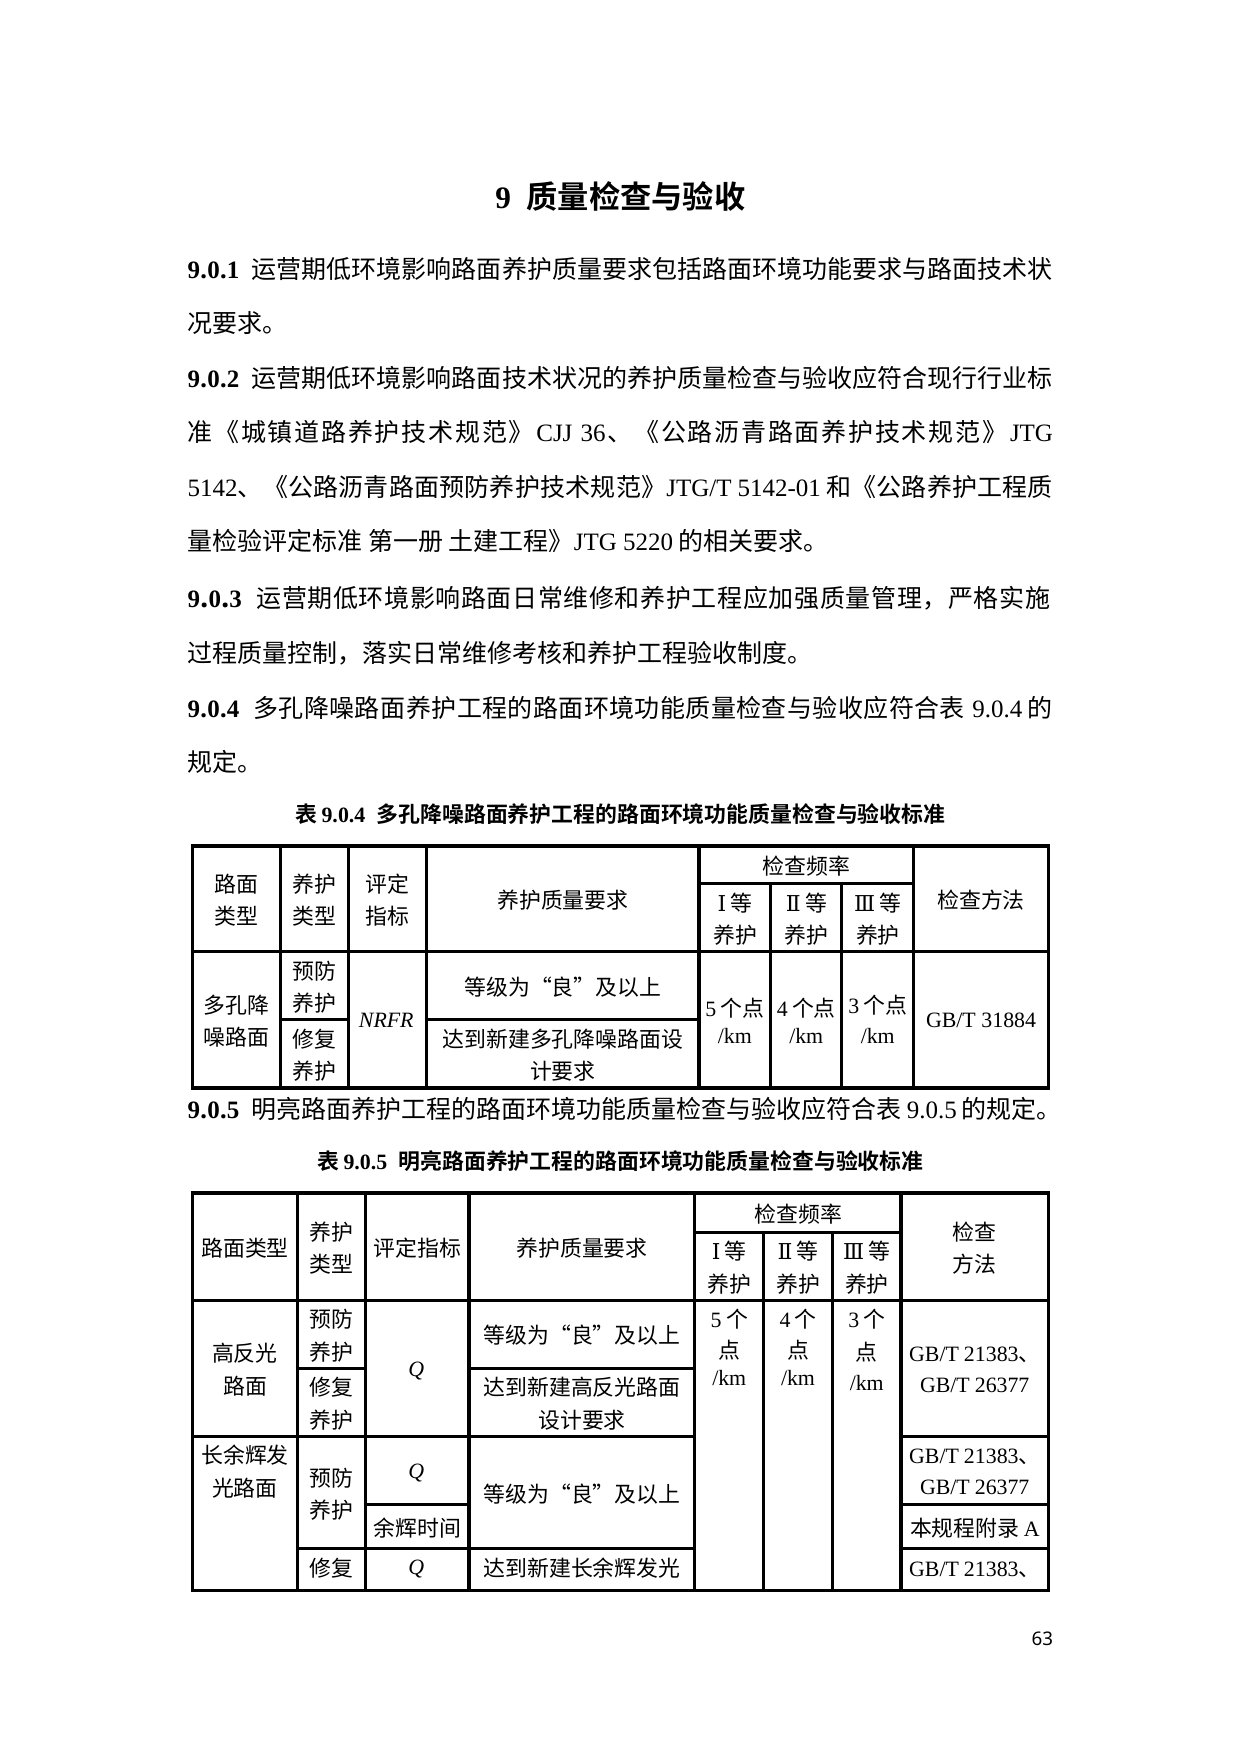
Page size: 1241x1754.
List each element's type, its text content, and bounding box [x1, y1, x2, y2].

table_cell 达到新建多孔降噪路面设计要求 [428, 1021, 697, 1086]
table_cell 修复养护 [282, 1021, 347, 1086]
table_cell 4个点 /km [765, 1302, 831, 1589]
table_header 评定指标 [367, 1195, 467, 1299]
table_cell GB/T 31884 [915, 953, 1047, 1086]
table_cell Q [367, 1302, 467, 1435]
table_cell 等级为“良”及以上 [428, 953, 697, 1018]
text 表9.0.4 多孔降噪路面养护工程的路面环境功能质量检查与验收标准 [187, 797, 1053, 828]
text 9.0.3 运营期低环境影响路面日常维修和养护工程应加强质量管理，严格实施过程质量控制，落实日常维修考核和养护工程验收制度。 [187, 576, 1053, 670]
table_cell 预防养护 [282, 953, 347, 1018]
table_cell 等级为“良”及以上 [471, 1438, 693, 1547]
table_cell 修复养护 [299, 1370, 364, 1435]
table_cell Ⅲ等 养护 [834, 1234, 899, 1299]
table_header 路面 类型 [194, 848, 279, 950]
table_cell GB/T 21383、 GB/T 26377 [903, 1302, 1047, 1435]
table_cell 修复养护 [299, 1550, 364, 1589]
table_cell 多孔降噪路面 [194, 953, 279, 1086]
table_cell 4个点 /km [772, 953, 840, 1086]
table_cell Ⅰ等 养护 [701, 885, 769, 950]
table_cell Ⅱ等 养护 [772, 885, 840, 950]
table_header 检查频率 [696, 1195, 899, 1231]
table_header 检查 方法 [903, 1195, 1047, 1299]
table_cell 长余辉发光路面 [194, 1438, 296, 1589]
text 9.0.2 运营期低环境影响路面技术状况的养护质量检查与验收应符合现行行业标准《城镇道路养护技术规范》CJJ 36、《公路沥青路面养护技术规范》JTG 5142、《公路沥青路面预防养护技术规范》JTG/T 5142-01和《公路养护工程质量检验评定标准 第一册 土建工程》JTG 5220的相关要求。 [187, 358, 1053, 558]
table_header 养护质量要求 [471, 1195, 693, 1299]
table_cell 3个点 /km [834, 1302, 899, 1589]
table_header 养护类型 [282, 848, 347, 950]
text 9.0.4 多孔降噪路面养护工程的路面环境功能质量检查与验收应符合表9.0.4的规定。 [187, 688, 1053, 779]
table_cell 预防养护 [299, 1302, 364, 1367]
table_cell 5个点 /km [701, 953, 769, 1086]
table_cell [903, 1550, 1047, 1589]
table_cell GB/T 21383、 GB/T 26377 [903, 1438, 1047, 1503]
table_cell 3个点 /km [843, 953, 912, 1086]
table_cell 余辉时间 [367, 1506, 467, 1547]
table_header 路面类型 [194, 1195, 296, 1299]
table_cell Ⅱ等 养护 [765, 1234, 831, 1299]
table_header 检查频率 [701, 848, 912, 882]
table_cell 达到新建高反光路面设计要求 [471, 1370, 693, 1435]
text 9.0.5 明亮路面养护工程的路面环境功能质量检查与验收应符合表9.0.5的规定。 [187, 1089, 1053, 1126]
table_cell Ⅰ等 养护 [696, 1234, 762, 1299]
table_cell 等级为“良”及以上 [471, 1302, 693, 1367]
text 9 质量检查与验收 [187, 162, 1053, 227]
table_cell Q [367, 1550, 467, 1589]
table_cell NRFR [350, 953, 425, 1086]
text 表9.0.5 明亮路面养护工程的路面环境功能质量检查与验收标准 [187, 1144, 1053, 1176]
table_header 养护质量要求 [428, 848, 697, 950]
table_header 评定 指标 [350, 848, 425, 950]
table_cell Ⅲ等 养护 [843, 885, 912, 950]
table_cell 本规程附录A [903, 1506, 1047, 1547]
table_header 养护类型 [299, 1195, 364, 1299]
table_cell 达到新建长余辉发光路面设计要求 [471, 1550, 693, 1589]
table_header 检查方法 [915, 848, 1047, 950]
table_cell 5个点 /km [696, 1302, 762, 1589]
text 9.0.1 运营期低环境影响路面养护质量要求包括路面环境功能要求与路面技术状况要求。 [187, 249, 1053, 340]
table_cell 预防养护 [299, 1438, 364, 1547]
table_cell Q [367, 1438, 467, 1503]
table_cell 高反光 路面 [194, 1302, 296, 1435]
